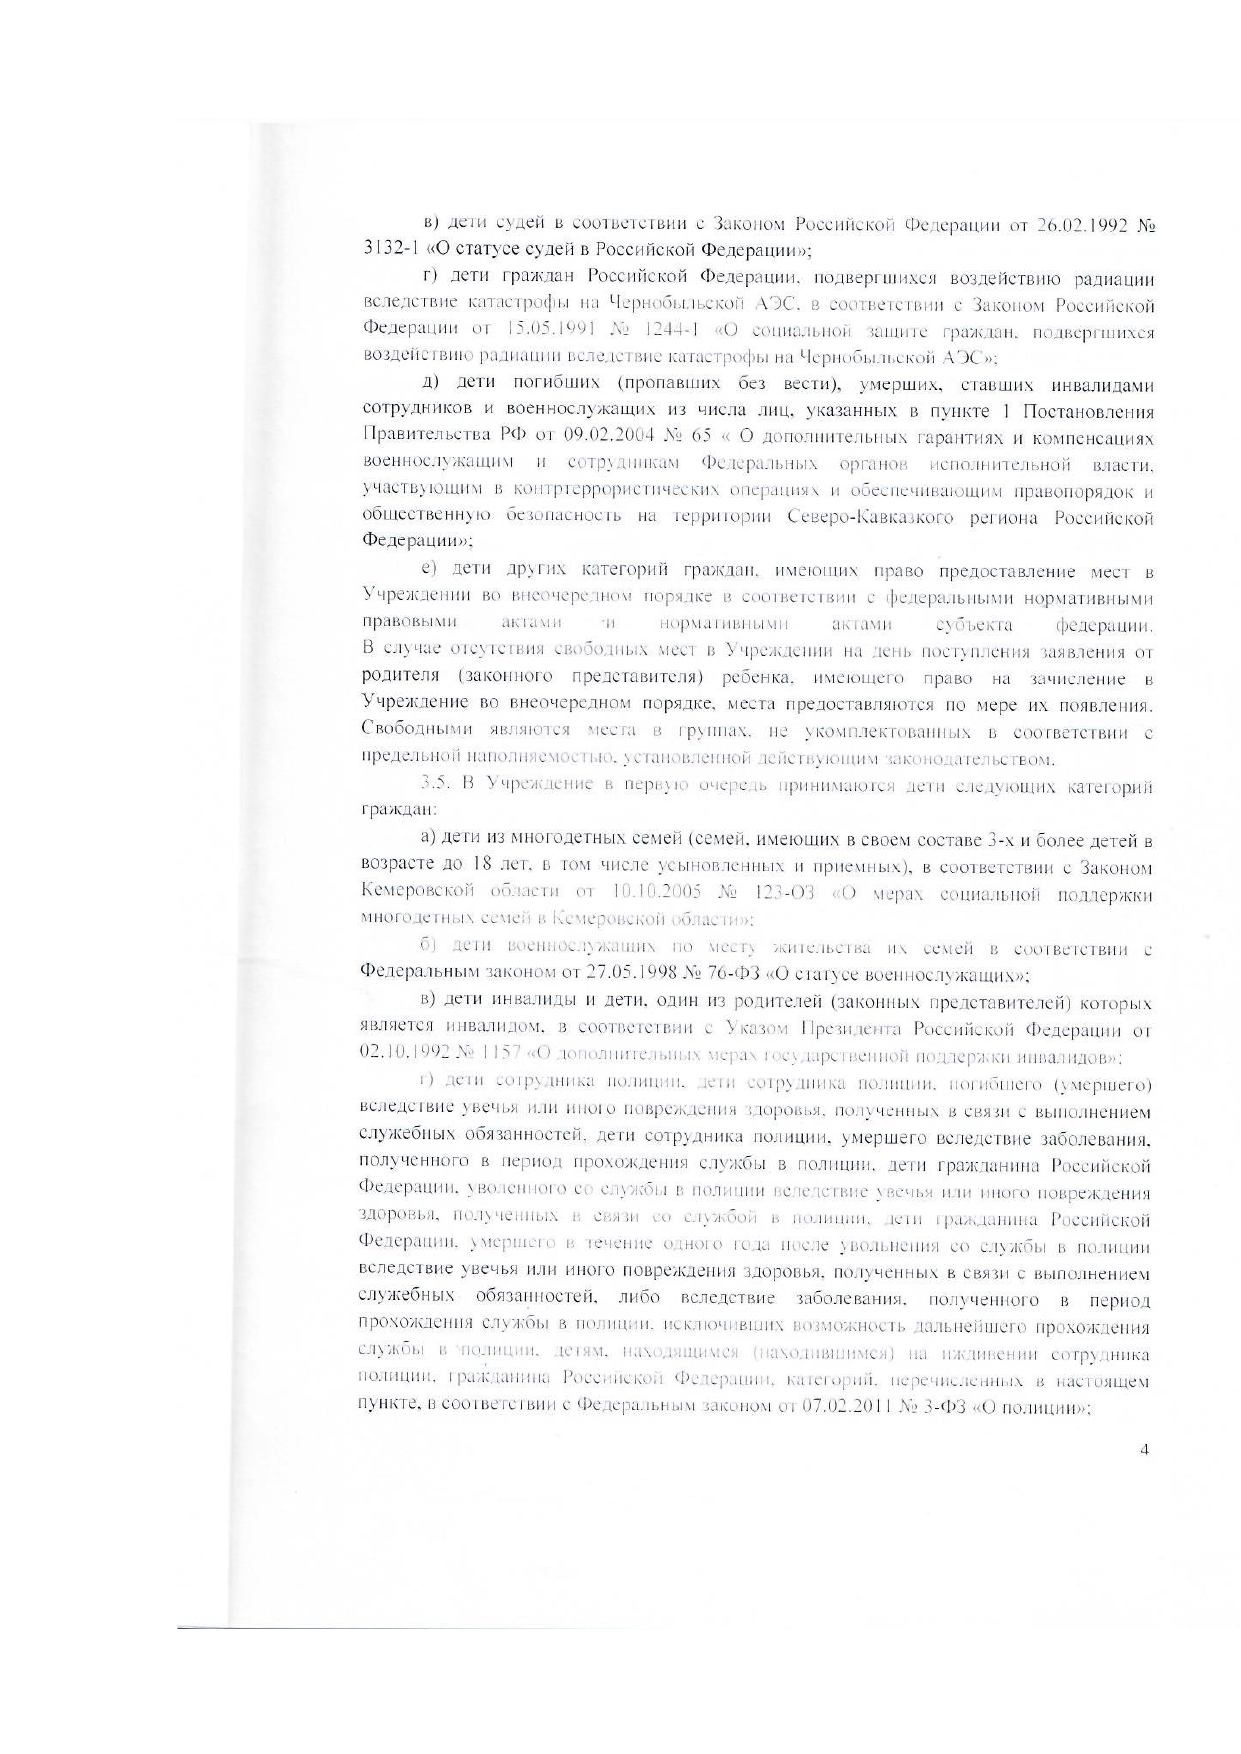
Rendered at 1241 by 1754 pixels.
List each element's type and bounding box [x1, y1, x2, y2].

picture [177, 118, 1241, 1629]
